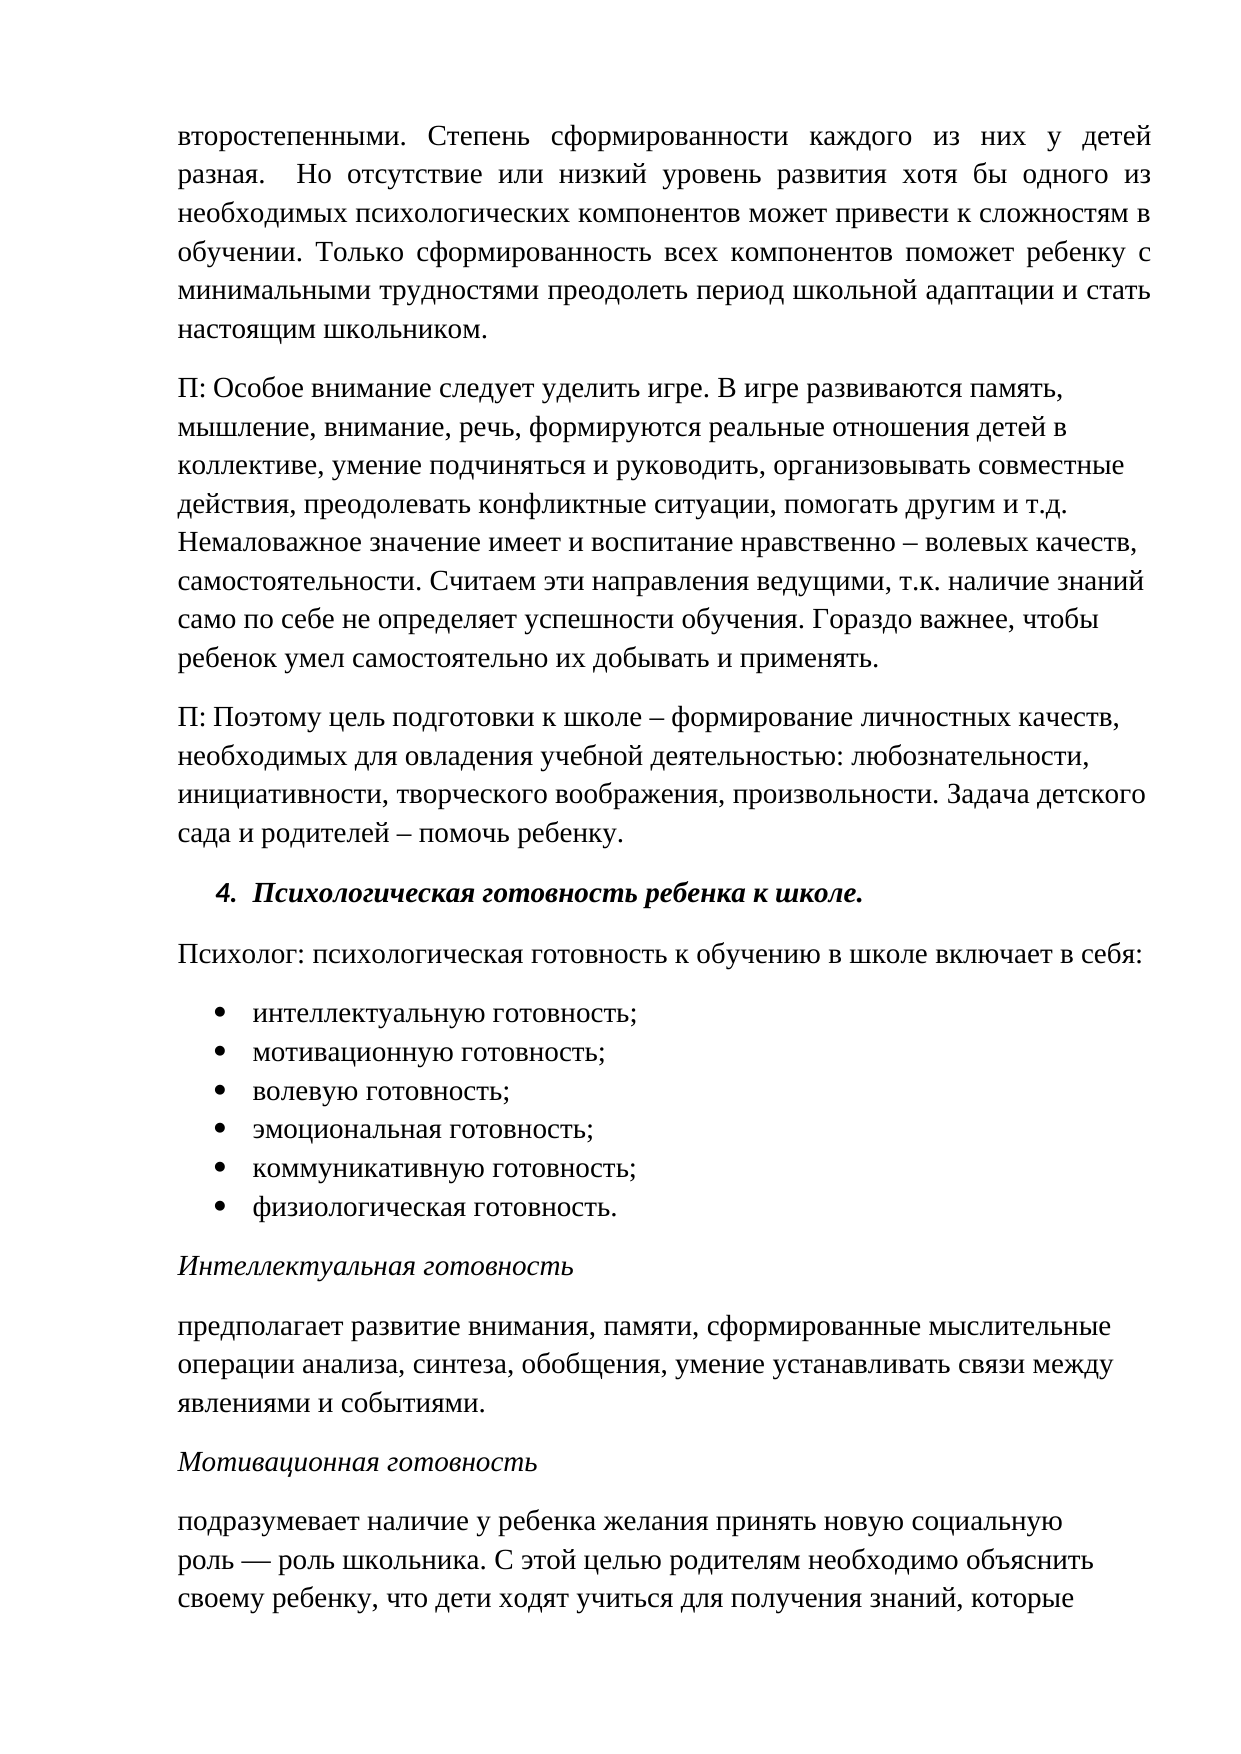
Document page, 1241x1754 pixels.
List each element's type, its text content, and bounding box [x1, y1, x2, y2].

list интеллектуальную готовность; [215, 996, 1152, 1029]
text Психолог: психологическая готовность к обучению в школе включает в себя: [177, 936, 1152, 970]
list мотивационную готовность; [215, 1034, 1152, 1068]
list Психологическая готовность ребенка к школе. [215, 874, 1152, 910]
text П: Особое внимание следует уделить игре. В игре развиваются память, мышление, внимание, речь, формируются реальные отношения детей в коллективе, умение подчиняться и руководить, организовывать совместные действия, преодолевать конфликтные ситуации, помогать другим и т.д. Немаловажное значение имеет и воспитание нравственно – волевых качеств, самостоятельности. Считаем эти направления ведущими, т.к. наличие знаний само по себе не определяет успешности обучения. Гораздо важнее, чтобы ребенок умел самостоятельно их добывать и применять. [177, 370, 1152, 673]
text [177, 1503, 1152, 1614]
list физиологическая готовность. [215, 1189, 1152, 1222]
list волевую готовность; [215, 1073, 1152, 1106]
list эмоциональная готовность; [215, 1111, 1152, 1145]
list коммуникативную готовность; [215, 1150, 1152, 1184]
text предполагает развитие внимания, памяти, сформированные мыслительные операции анализа, синтеза, обобщения, умение устанавливать связи между явлениями и событиями. [177, 1308, 1152, 1418]
text П: Поэтому цель подготовки к школе – формирование личностных качеств, необходимых для овладения учебной деятельностью: любознательности, инициативности, творческого воображения, произвольности. Задача детского сада и родителей – помочь ребенку. [177, 699, 1152, 848]
text Интеллектуальная готовность [177, 1248, 1152, 1282]
text Мотивационная готовность [177, 1444, 1152, 1478]
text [177, 118, 1152, 344]
